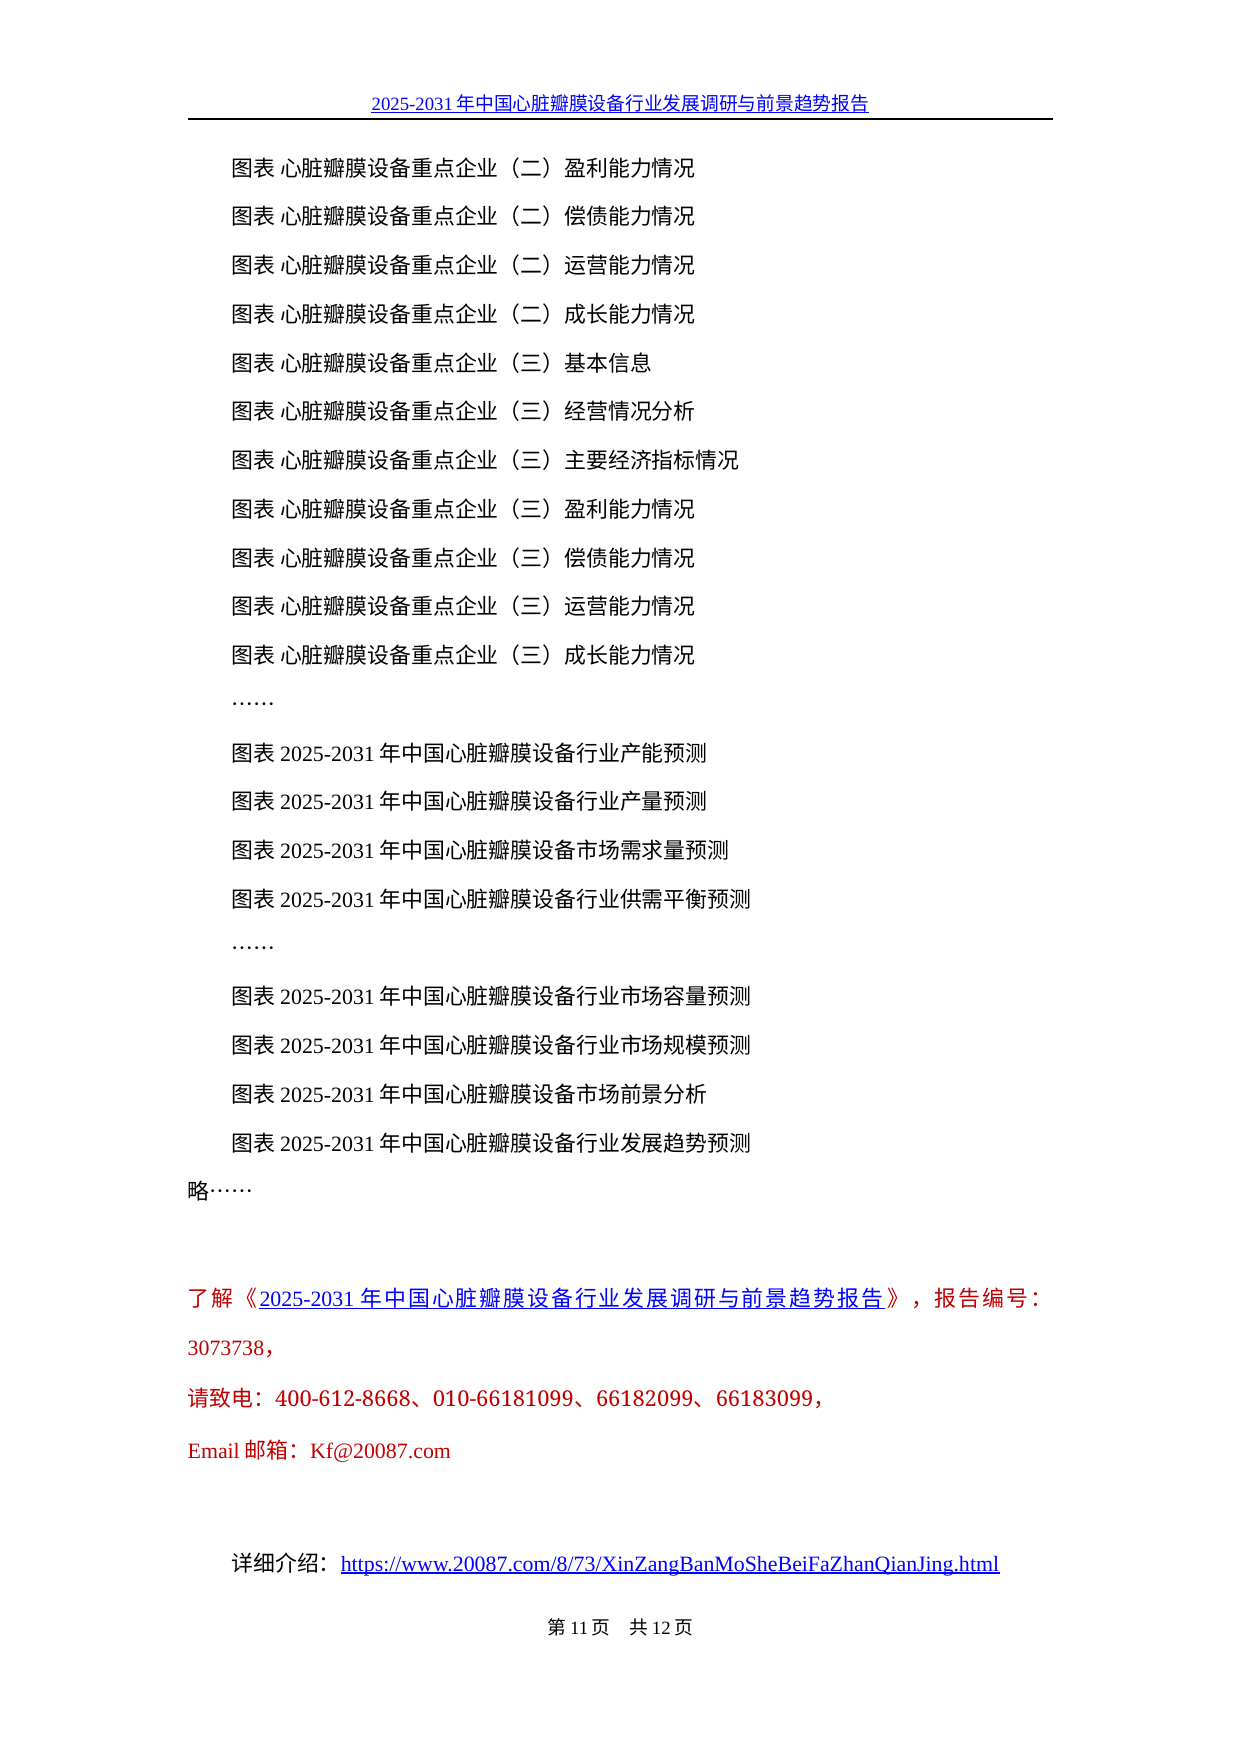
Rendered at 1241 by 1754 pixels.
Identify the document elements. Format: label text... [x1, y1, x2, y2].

text 了解《2025-2031年中国心脏瓣膜设备行业发展调研与前景趋势报告》，报告编号：3073738， [187, 1280, 1053, 1362]
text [187, 150, 1053, 1206]
text Email邮箱：Kf@20087.com [187, 1432, 1053, 1465]
text 请致电：400-612-8668、010-66181099、66182099、66183099， [187, 1381, 1053, 1413]
text 详细介绍：https://www.20087.com/8/73/XinZangBanMoSheBeiFaZhanQianJing.html [187, 1545, 1053, 1578]
